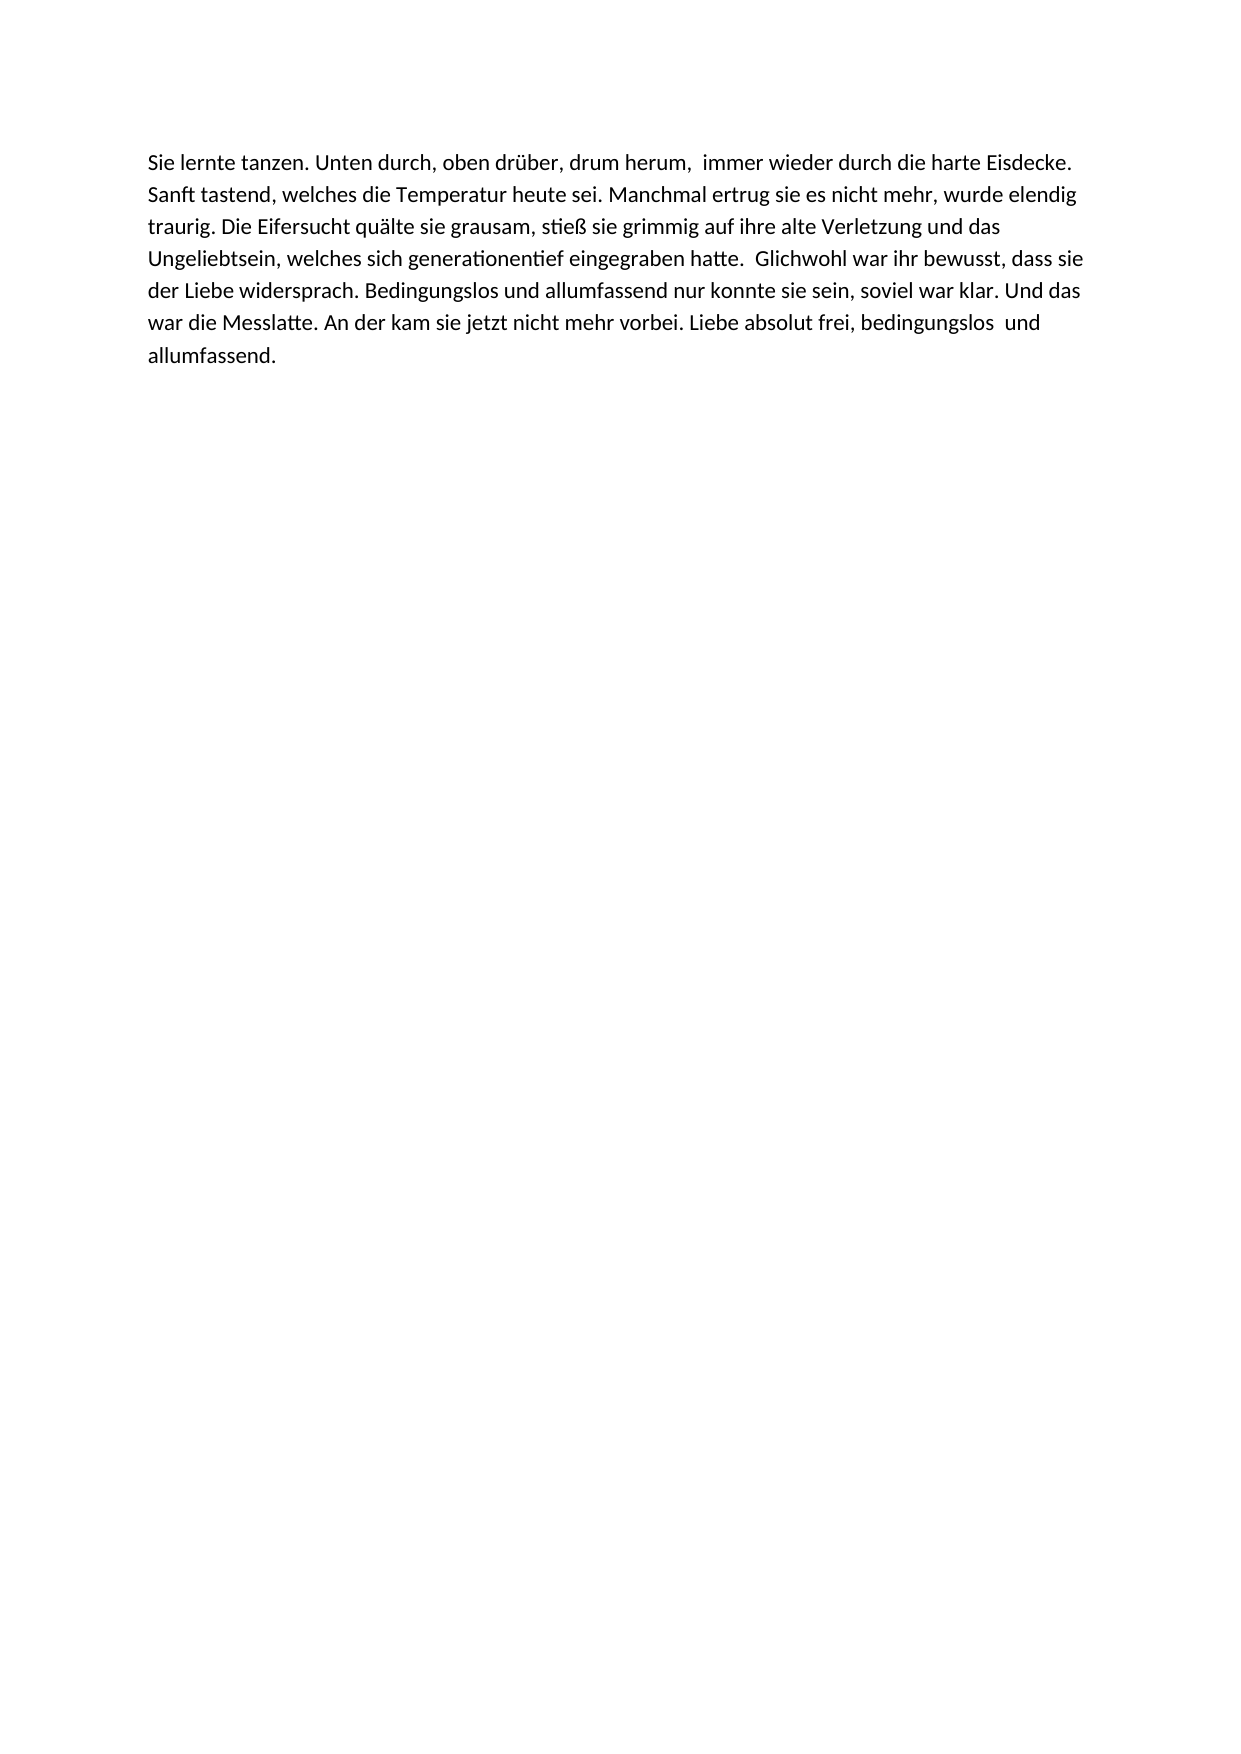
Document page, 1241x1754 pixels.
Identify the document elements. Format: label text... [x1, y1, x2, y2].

text Sie lernte tanzen. Unten durch, oben drüber, drum herum, immer wieder durch die harte Eisdecke. Sanft tastend, welches die Temperatur heute sei. Manchmal ertrug sie es nicht mehr, wurde elendig traurig. Die Eifersucht quälte sie grausam, stieß sie grimmig auf ihre alte Verletzung und das Ungeliebtsein, welches sich generationentief eingegraben hatte. Glichwohl war ihr bewusst, dass sie der Liebe widersprach. Bedingungslos und allumfassend nur konnte sie sein, soviel war klar. Und das war die Messlatte. An der kam sie jetzt nicht mehr vorbei. Liebe absolut frei, bedingungslos und allumfassend. [148, 148, 1093, 369]
